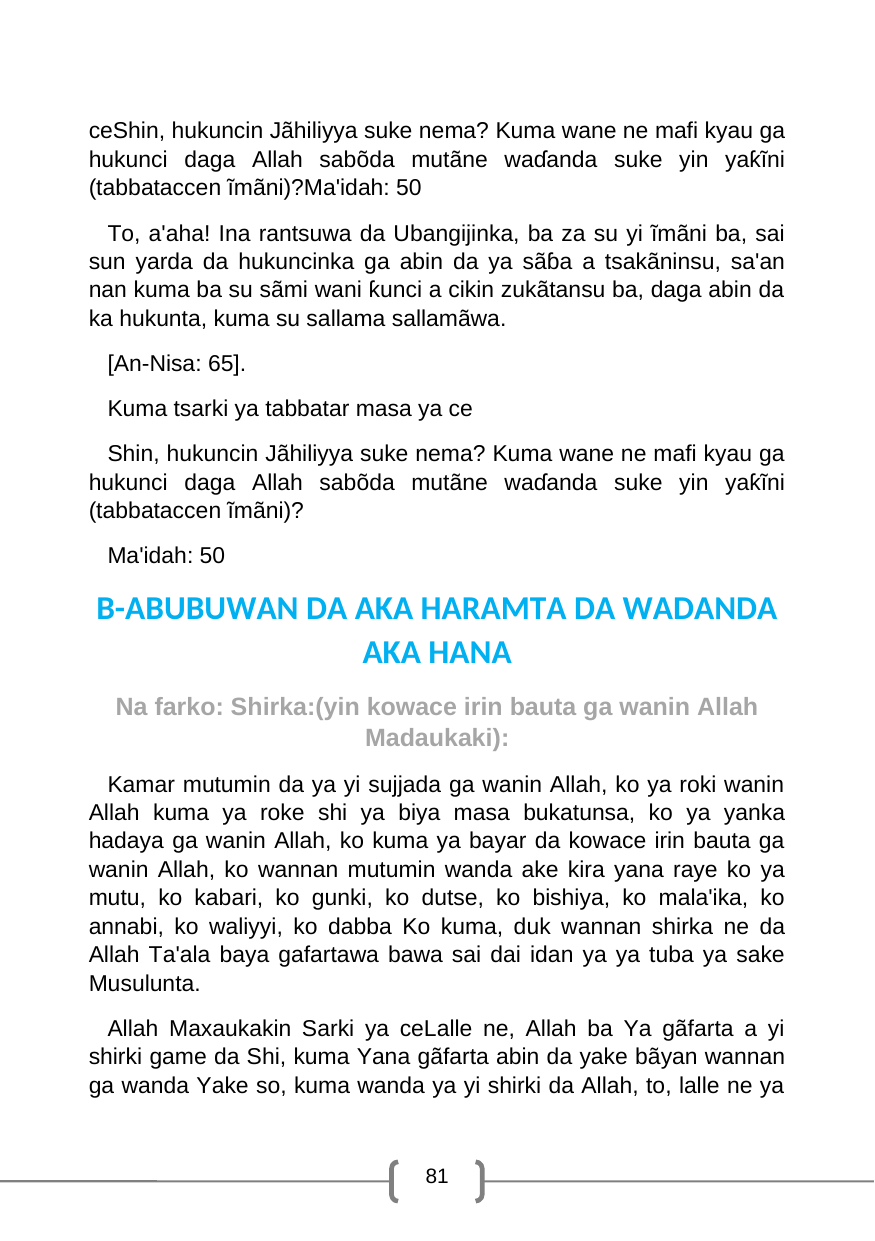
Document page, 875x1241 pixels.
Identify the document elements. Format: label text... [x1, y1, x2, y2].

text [88, 117, 786, 201]
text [88, 1015, 786, 1098]
text Kuma tsarki ya tabbatar masa ya ce [88, 395, 786, 421]
subtitle B-ABUBUWAN DA AKA HARAMTA DA WADANDA AKA HANA [88, 587, 786, 672]
text Shin, hukuncin Jãhiliyya suke nema? Kuma wane ne mafi kyau ga hukunci daga Allah sabõda mutãne waɗanda suke yin yaƙĩni (tabbataccen ĩmãni)? [88, 440, 786, 523]
text [An-Nisa: 65]. [88, 350, 786, 376]
text Ma'idah: 50 [88, 542, 786, 568]
text To, a'aha! Ina rantsuwa da Ubangijinka, ba za su yi ĩmãni ba, sai sun yarda da hukuncinka ga abin da ya sãɓa a tsakãninsu, sa'an nan kuma ba su sãmi wani ƙunci a cikin zukãtansu ba, daga abin da ka hukunta, kuma su sallama sallamãwa. [88, 219, 786, 331]
subtitle Na farko: Shirka:(yin kowace irin bauta ga wanin Allah Madaukaki): [88, 692, 786, 752]
text Kamar mutumin da ya yi sujjada ga wanin Allah, ko ya roki wanin Allah kuma ya roke shi ya biya masa bukatunsa, ko ya yanka hadaya ga wanin Allah, ko kuma ya bayar da kowace irin bauta ga wanin Allah, ko wannan mutumin wanda ake kira yana raye ko ya mutu, ko kabari, ko gunki, ko dutse, ko bishiya, ko mala'ika, ko annabi, ko waliyyi, ko dabba Ko kuma, duk wannan shirka ne da Allah Ta'ala baya gafartawa bawa sai dai idan ya ya tuba ya sake Musulunta. [88, 771, 786, 996]
